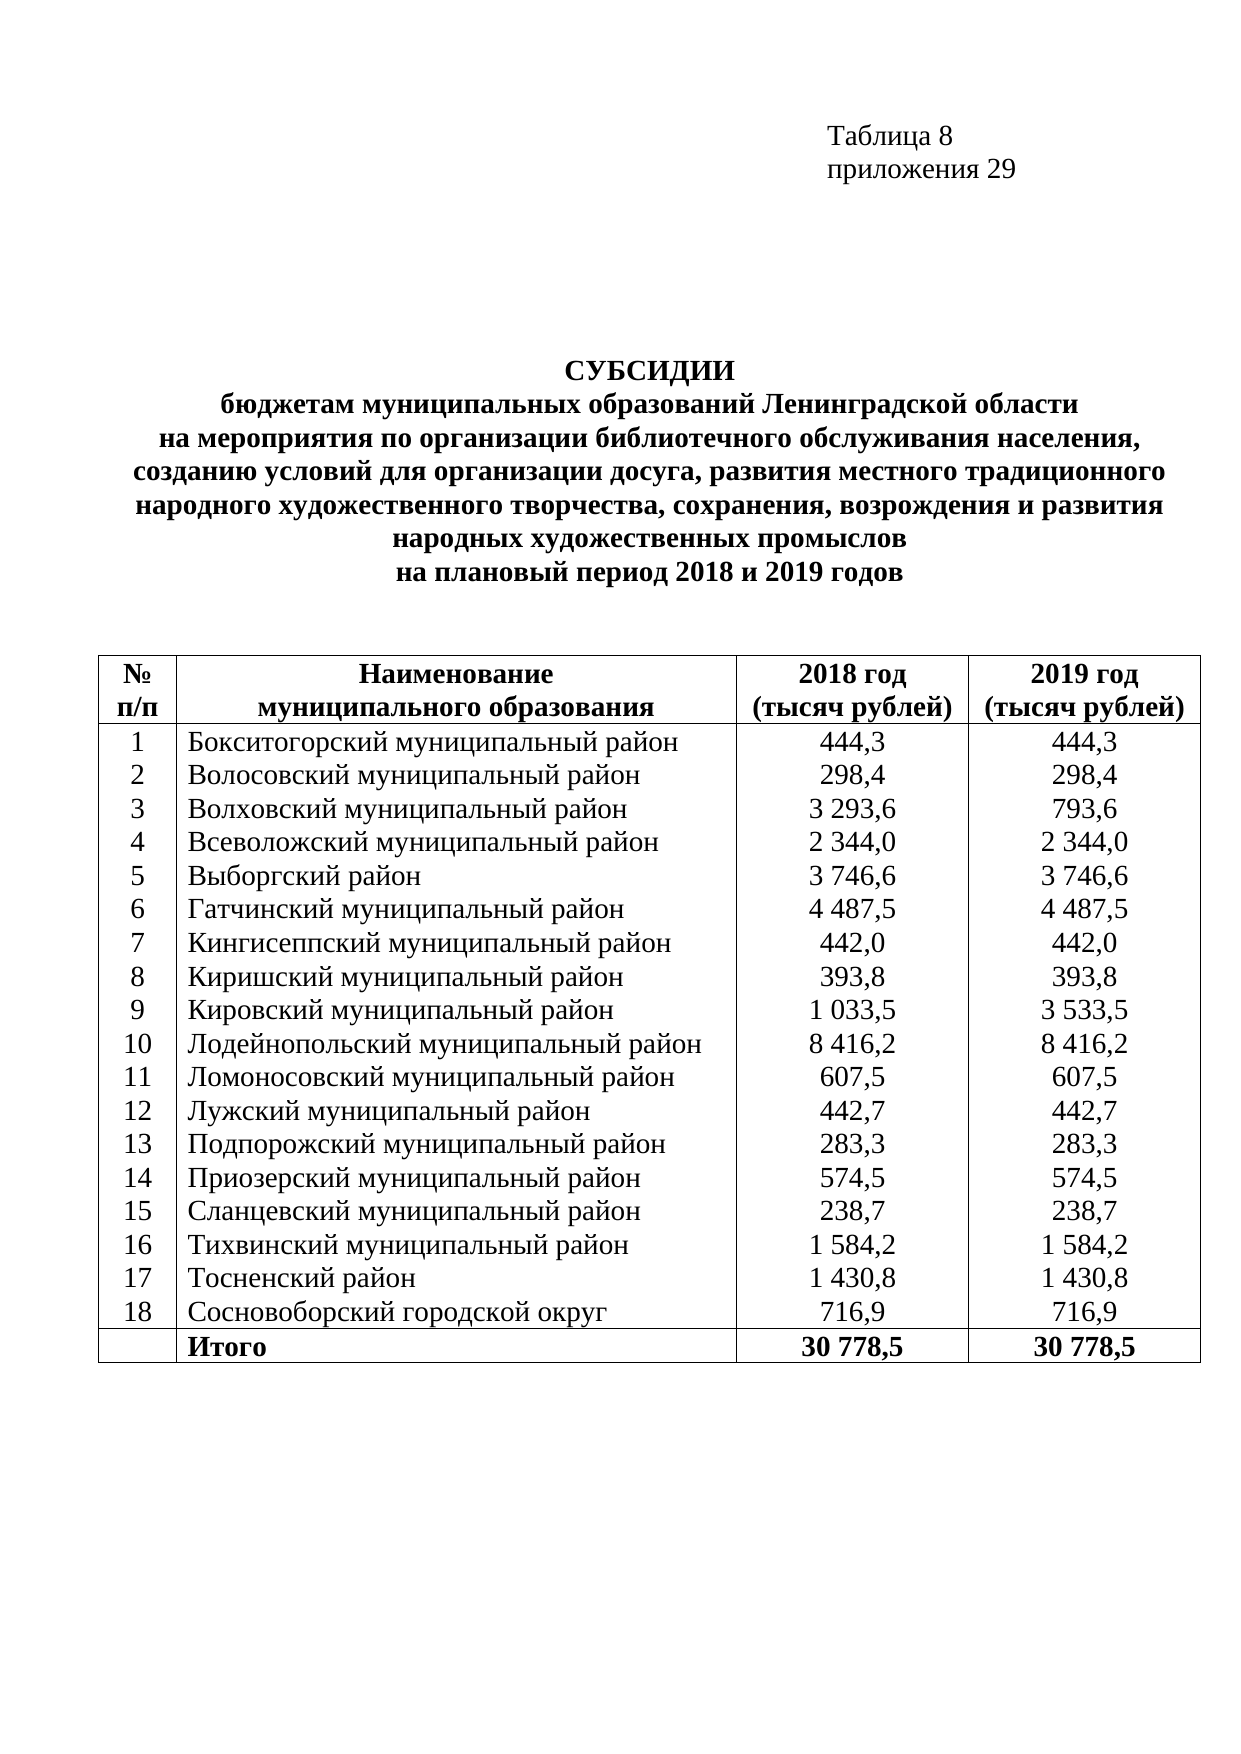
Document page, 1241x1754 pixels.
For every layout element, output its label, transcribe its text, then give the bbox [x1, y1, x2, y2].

table_cell 4 [99, 825, 176, 858]
table_cell 444,3 [969, 724, 1200, 757]
table_cell [99, 1329, 176, 1362]
table_cell Тосненский район [177, 1261, 736, 1294]
table_cell 16 [99, 1227, 176, 1261]
table_cell 17 [99, 1261, 176, 1294]
table_cell 716,9 [969, 1294, 1200, 1328]
table_cell 7 [99, 925, 176, 959]
table_cell Бокситогорский муниципальный район [177, 724, 736, 757]
table_cell 9 [99, 992, 176, 1026]
table_cell 11 [99, 1059, 176, 1093]
table_cell 1 430,8 [969, 1261, 1200, 1294]
text СУБСИДИИ [118, 353, 1181, 386]
table_cell 30 778,5 [737, 1329, 968, 1362]
table_cell 574,5 [737, 1160, 968, 1193]
table_cell 442,0 [969, 925, 1200, 959]
table_cell Приозерский муниципальный район [177, 1160, 736, 1193]
table_cell 283,3 [737, 1126, 968, 1160]
table_cell 3 [99, 791, 176, 824]
table_cell Сланцевский муниципальный район [177, 1194, 736, 1227]
text на мероприятия по организации библиотечного обслуживания населения, созданию условий для организации досуга, развития местного традиционного народного художественного творчества, сохранения, возрождения и развития народных художественных промыслов [118, 420, 1181, 554]
table_cell 13 [99, 1126, 176, 1160]
table_cell 6 [99, 892, 176, 925]
table_cell 2 344,0 [969, 825, 1200, 858]
table_header Наименование муниципального образования [177, 656, 736, 723]
table_cell 607,5 [737, 1059, 968, 1093]
table_cell 444,3 [737, 724, 968, 757]
table_cell Кингисеппский муниципальный район [177, 925, 736, 959]
table_cell 238,7 [737, 1194, 968, 1227]
table_cell Волосовский муниципальный район [177, 758, 736, 791]
table_cell 3 293,6 [737, 791, 968, 824]
table_cell 3 533,5 [969, 992, 1200, 1026]
table_cell 2 344,0 [737, 825, 968, 858]
table_cell Подпорожский муниципальный район [177, 1126, 736, 1160]
table_cell 283,3 [969, 1126, 1200, 1160]
table_cell 8 [99, 959, 176, 992]
table_cell 8 416,2 [969, 1026, 1200, 1059]
table_cell 8 416,2 [737, 1026, 968, 1059]
table_cell 30 778,5 [969, 1329, 1200, 1362]
table_cell Ломоносовский муниципальный район [177, 1059, 736, 1093]
table_cell Тихвинский муниципальный район [177, 1227, 736, 1261]
table_cell 4 487,5 [737, 892, 968, 925]
table_cell 18 [99, 1294, 176, 1328]
table_cell 716,9 [737, 1294, 968, 1328]
text на плановый период 2018 и 2019 годов [118, 554, 1181, 588]
table_cell 442,0 [737, 925, 968, 959]
table_cell Гатчинский муниципальный район [177, 892, 736, 925]
table_cell 1 033,5 [737, 992, 968, 1026]
table_header 2018 год (тысяч рублей) [737, 656, 968, 723]
table_cell 3 746,6 [969, 858, 1200, 892]
table_cell 793,6 [969, 791, 1200, 824]
table_cell 574,5 [969, 1160, 1200, 1193]
table_cell 298,4 [737, 758, 968, 791]
table_cell 10 [99, 1026, 176, 1059]
table_cell Всеволожский муниципальный район [177, 825, 736, 858]
table_cell 2 [99, 758, 176, 791]
text приложения 29 [827, 152, 1181, 185]
table_cell 1 [99, 724, 176, 757]
table_cell 393,8 [737, 959, 968, 992]
table_cell 393,8 [969, 959, 1200, 992]
table_header 2019 год (тысяч рублей) [969, 656, 1200, 723]
table_cell Выборгский район [177, 858, 736, 892]
table_cell Кировский муниципальный район [177, 992, 736, 1026]
table_cell 4 487,5 [969, 892, 1200, 925]
table_cell Итого [177, 1329, 736, 1362]
text бюджетам муниципальных образований Ленинградской области [118, 386, 1181, 420]
table_cell 3 746,6 [737, 858, 968, 892]
table_cell 5 [99, 858, 176, 892]
table_cell 238,7 [969, 1194, 1200, 1227]
text Таблица 8 [827, 118, 1181, 152]
table_cell 14 [99, 1160, 176, 1193]
table_cell 607,5 [969, 1059, 1200, 1093]
table_cell 1 584,2 [737, 1227, 968, 1261]
table_cell 1 430,8 [737, 1261, 968, 1294]
table_cell Сосновоборский городской округ [177, 1294, 736, 1328]
table_cell 442,7 [737, 1093, 968, 1126]
table_cell 298,4 [969, 758, 1200, 791]
table_cell 1 584,2 [969, 1227, 1200, 1261]
table_cell 442,7 [969, 1093, 1200, 1126]
table_cell 12 [99, 1093, 176, 1126]
table_cell Киришский муниципальный район [177, 959, 736, 992]
table_cell 15 [99, 1194, 176, 1227]
table_cell Лужский муниципальный район [177, 1093, 736, 1126]
table_cell Волховский муниципальный район [177, 791, 736, 824]
table_header № п/п [99, 656, 176, 723]
table_cell Лодейнопольский муниципальный район [177, 1026, 736, 1059]
